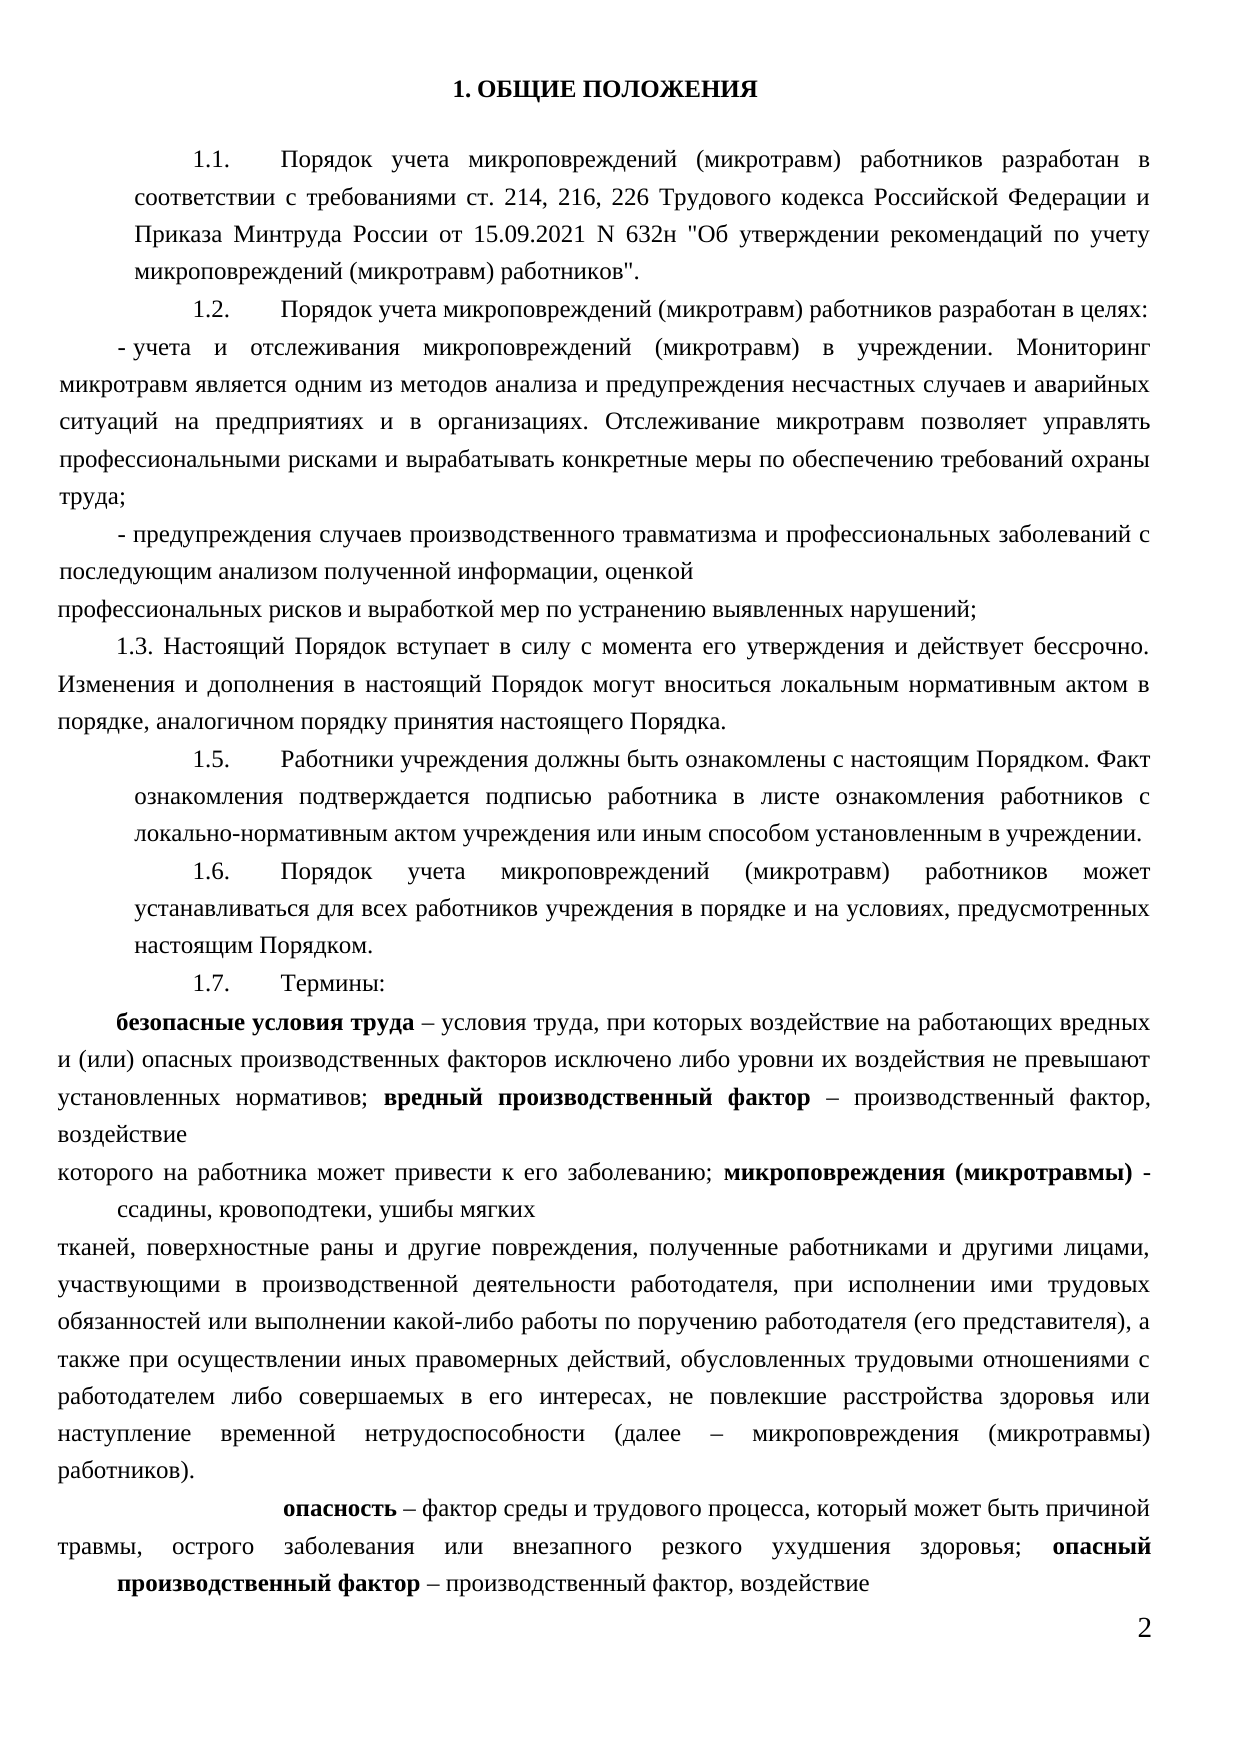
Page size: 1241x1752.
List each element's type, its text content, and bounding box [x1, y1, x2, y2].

text профессиональных рисков и выработкой мер по устранению выявленных нарушений; [57, 594, 1151, 622]
text которого на работника может привести к его заболеванию; микроповреждения (микротравмы) - ссадины, кровоподтеки, ушибы мягких [57, 1157, 1151, 1223]
list Термины: [134, 968, 1151, 997]
list ОБЩИЕ ПОЛОЖЕНИЯ [59, 74, 1151, 103]
list учета и отслеживания микроповреждений (микротравм) в учреждении. Мониторинг микротравм является одним из методов анализа и предупреждения несчастных случаев и аварийных ситуаций на предприятиях и в организациях. Отслеживание микротравм позволяет управлять профессиональными рисками и вырабатывать конкретные меры по обеспечению требований охраны труда; [59, 332, 1151, 510]
list Порядок учета микроповреждений (микротравм) работников разработан в соответствии с требованиями ст. 214, 216, 226 Трудового кодекса Российской Федерации и Приказа Минтруда России от 15.09.2021 N 632н "Об утверждении рекомендаций по учету микроповреждений (микротравм) работников". [134, 144, 1151, 285]
text опасность – фактор среды и трудового процесса, который может быть причиной [59, 1493, 1150, 1522]
text травмы, острого заболевания или внезапного резкого ухудшения здоровья; опасный производственный фактор – производственный фактор, воздействие [57, 1531, 1151, 1597]
text 1.3. Настоящий Порядок вступает в силу с момента его утверждения и действует бессрочно. Изменения и дополнения в настоящий Порядок могут вноситься локальным нормативным актом в порядке, аналогичном порядку принятия настоящего Порядка. [57, 631, 1151, 735]
text тканей, поверхностные раны и другие повреждения, полученные работниками и другими лицами, участвующими в производственной деятельности работодателя, при исполнении ими трудовых обязанностей или выполнении какой-либо работы по поручению работодателя (его представителя), а также при осуществлении иных правомерных действий, обусловленных трудовыми отношениями с работодателем либо совершаемых в его интересах, не повлекшие расстройства здоровья или наступление временной нетрудоспособности (далее – микроповреждения (микротравмы) работников). [57, 1232, 1151, 1484]
list Порядок учета микроповреждений (микротравм) работников может устанавливаться для всех работников учреждения в порядке и на условиях, предусмотренных настоящим Порядком. [134, 856, 1151, 959]
list Работники учреждения должны быть ознакомлены с настоящим Порядком. Факт ознакомления подтверждается подписью работника в листе ознакомления работников с локально-нормативным актом учреждения или иным способом установленным в учреждении. [134, 744, 1151, 847]
text безопасные условия труда – условия труда, при которых воздействие на работающих вредных и (или) опасных производственных факторов исключено либо уровни их воздействия не превышают установленных нормативов; вредный производственный фактор – производственный фактор, воздействие [57, 1007, 1151, 1148]
list предупреждения случаев производственного травматизма и профессиональных заболеваний с последующим анализом полученной информации, оценкой [59, 519, 1151, 585]
list Порядок учета микроповреждений (микротравм) работников разработан в целях: [134, 294, 1151, 323]
